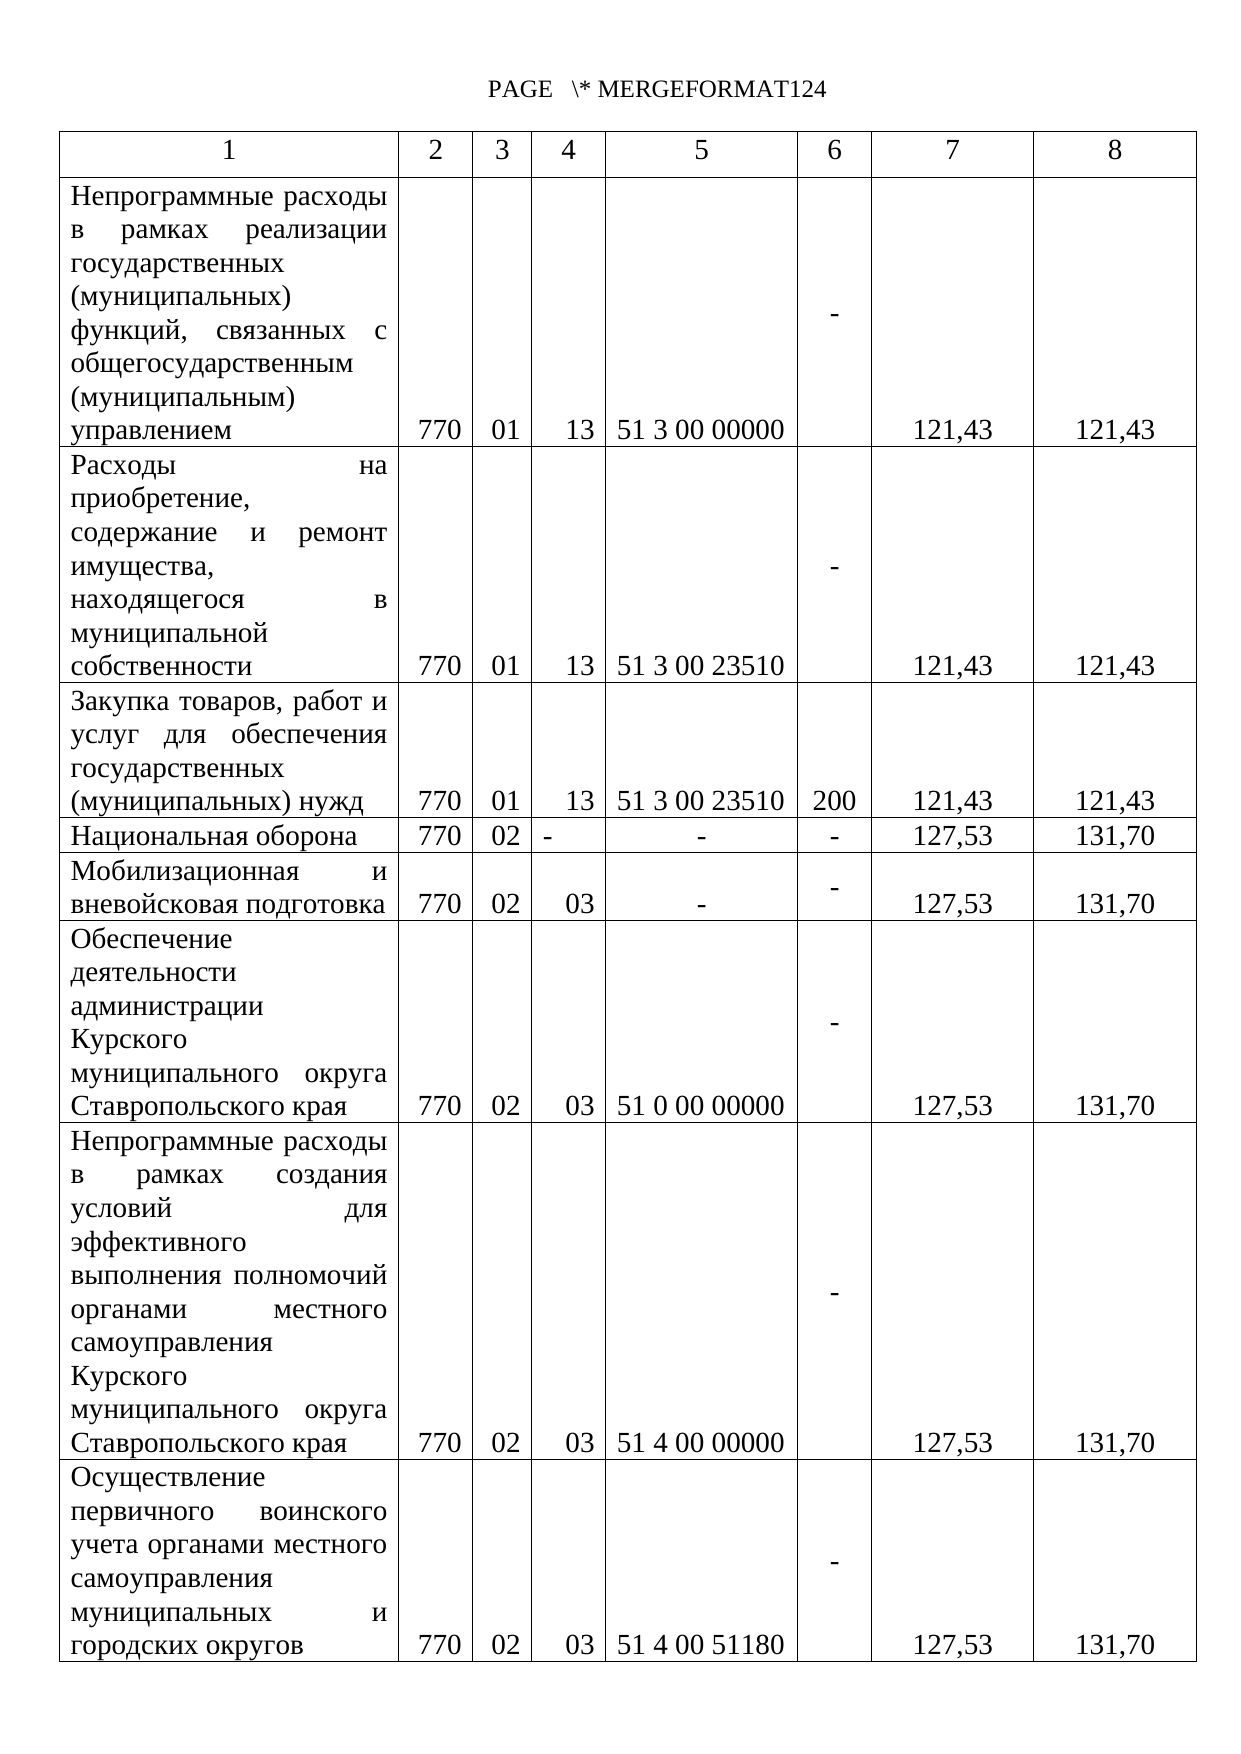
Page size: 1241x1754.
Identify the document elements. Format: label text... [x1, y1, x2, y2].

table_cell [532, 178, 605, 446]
table_header 4 [532, 132, 605, 177]
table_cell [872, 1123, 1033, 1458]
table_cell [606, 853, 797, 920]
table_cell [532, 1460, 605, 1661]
table_header 8 [1034, 132, 1196, 177]
table_header 2 [399, 132, 472, 177]
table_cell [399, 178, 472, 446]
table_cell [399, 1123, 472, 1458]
table_header 1 [60, 132, 398, 177]
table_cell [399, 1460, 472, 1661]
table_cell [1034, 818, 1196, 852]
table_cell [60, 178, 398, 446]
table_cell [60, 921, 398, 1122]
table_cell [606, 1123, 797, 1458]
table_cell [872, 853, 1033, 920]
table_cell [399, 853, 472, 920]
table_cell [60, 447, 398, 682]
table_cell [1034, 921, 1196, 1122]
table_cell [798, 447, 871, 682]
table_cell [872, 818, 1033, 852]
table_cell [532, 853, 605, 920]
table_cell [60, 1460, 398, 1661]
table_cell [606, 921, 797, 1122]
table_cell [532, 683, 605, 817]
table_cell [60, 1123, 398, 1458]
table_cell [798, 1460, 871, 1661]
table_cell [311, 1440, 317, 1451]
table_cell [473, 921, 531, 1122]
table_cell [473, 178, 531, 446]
table_header 3 [473, 132, 531, 177]
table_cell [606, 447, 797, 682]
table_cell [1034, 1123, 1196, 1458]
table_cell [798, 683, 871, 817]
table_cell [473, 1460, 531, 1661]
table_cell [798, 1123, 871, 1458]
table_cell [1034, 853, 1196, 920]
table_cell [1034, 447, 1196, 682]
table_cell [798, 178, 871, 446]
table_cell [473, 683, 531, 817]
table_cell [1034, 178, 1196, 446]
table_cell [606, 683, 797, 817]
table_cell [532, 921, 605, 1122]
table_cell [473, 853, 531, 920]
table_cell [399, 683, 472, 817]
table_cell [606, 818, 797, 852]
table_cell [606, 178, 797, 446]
table_header 7 [872, 132, 1033, 177]
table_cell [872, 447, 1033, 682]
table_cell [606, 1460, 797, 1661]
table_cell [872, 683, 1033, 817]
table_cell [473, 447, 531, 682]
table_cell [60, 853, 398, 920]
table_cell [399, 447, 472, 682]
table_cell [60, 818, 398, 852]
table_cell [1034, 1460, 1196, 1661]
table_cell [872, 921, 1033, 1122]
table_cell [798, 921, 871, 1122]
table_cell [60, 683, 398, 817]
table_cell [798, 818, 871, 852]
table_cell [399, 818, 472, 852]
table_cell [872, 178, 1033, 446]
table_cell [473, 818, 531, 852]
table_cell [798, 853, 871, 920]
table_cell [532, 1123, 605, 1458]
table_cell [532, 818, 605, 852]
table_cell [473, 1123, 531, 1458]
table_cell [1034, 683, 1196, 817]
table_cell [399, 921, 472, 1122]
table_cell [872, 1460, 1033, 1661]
table_header 6 [798, 132, 871, 177]
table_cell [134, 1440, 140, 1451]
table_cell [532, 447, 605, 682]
table_header 5 [606, 132, 797, 177]
